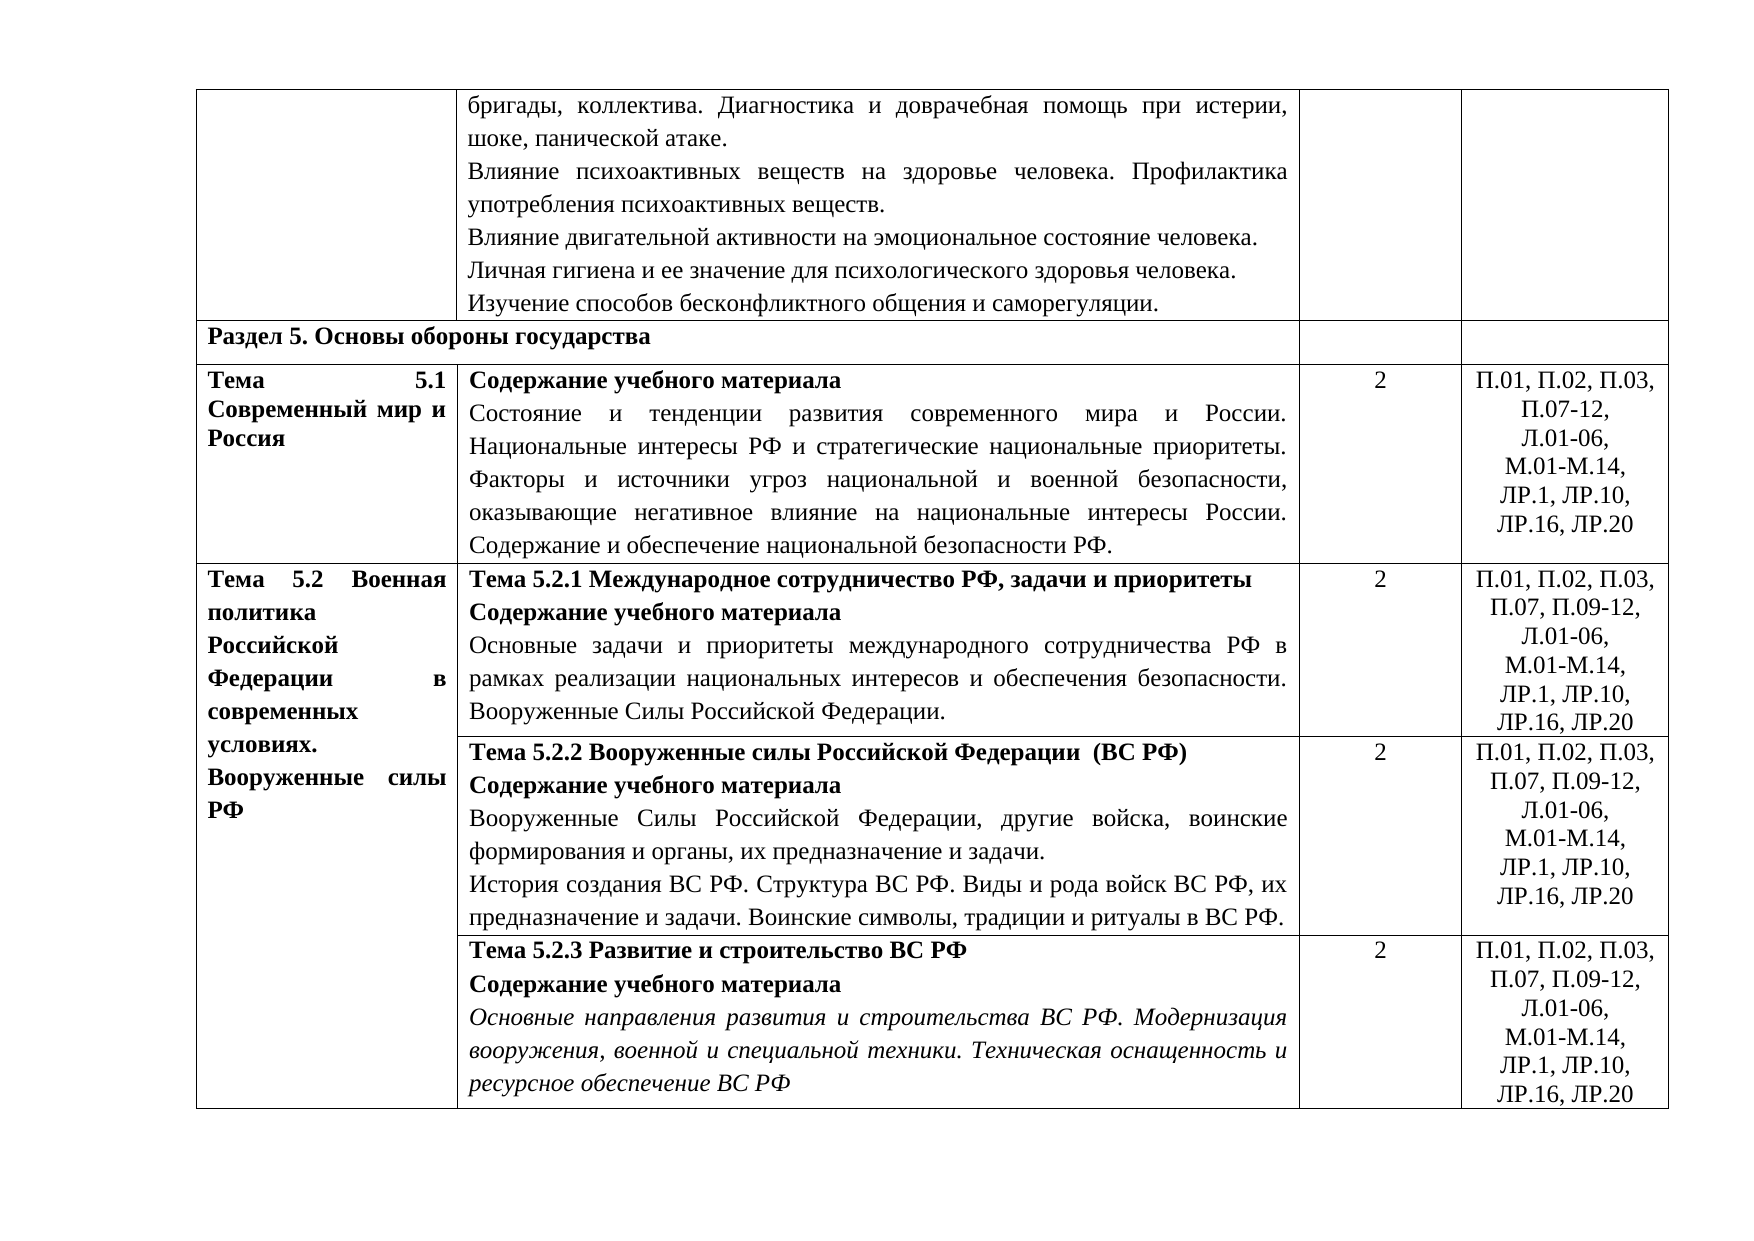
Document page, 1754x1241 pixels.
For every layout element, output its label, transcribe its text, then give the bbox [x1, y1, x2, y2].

table_cell Тема 5.2.3 Развитие и строительство ВС РФ Содержание учебного материала Основные направления развития и строительства ВС РФ. Модернизация вооружения, военной и специальной техники. Техническая оснащенность и ресурсное обеспечение ВС РФ [458, 936, 1299, 1108]
table_cell П.01, П.02, П.03, П.07, П.09-12, Л.01-06, М.01-М.14, ЛР.1, ЛР.10, ЛР.16, ЛР.20 [1462, 936, 1668, 1108]
table_cell 2 [1300, 90, 1461, 320]
table_cell [1300, 321, 1461, 364]
table_cell 2 [1300, 564, 1461, 736]
table_cell 2 [1300, 737, 1461, 934]
table_cell [1462, 321, 1668, 364]
table_cell Тема 5.2.1 Международное сотрудничество РФ, задачи и приоритеты Содержание учебного материала Основные задачи и приоритеты международного сотрудничества РФ в рамках реализации национальных интересов и обеспечения безопасности. Вооруженные Силы Российской Федерации. [458, 564, 1299, 736]
table_cell 2 [1300, 365, 1461, 563]
table_cell Тема 5.2 Военная политика Российской Федерации в современных условиях. Вооруженные силы РФ [197, 564, 457, 1108]
table_cell П.01, П.02, П.03, П.07-12, Л.01-06, М.01-М.14, ЛР.1, ЛР.10, ЛР.16, ЛР.20 [1462, 365, 1668, 563]
table_cell Тема 5.2.2 Вооруженные силы Российской Федерации (ВС РФ) Содержание учебного материала Вооруженные Силы Российской Федерации, другие войска, воинские формирования и органы, их предназначение и задачи. История создания ВС РФ. Структура ВС РФ. Виды и рода войск ВС РФ, их предназначение и задачи. Воинские символы, традиции и ритуалы в ВС РФ. [458, 737, 1299, 934]
table_cell Раздел 5. Основы обороны государства [197, 321, 1299, 364]
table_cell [457, 90, 1299, 320]
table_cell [1462, 90, 1668, 320]
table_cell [197, 90, 456, 320]
table_cell Содержание учебного материала Состояние и тенденции развития современного мира и России. Национальные интересы РФ и стратегические национальные приоритеты. Факторы и источники угроз национальной и военной безопасности, оказывающие негативное влияние на национальные интересы России. Содержание и обеспечение национальной безопасности РФ. [458, 365, 1299, 563]
table_cell П.01, П.02, П.03, П.07, П.09-12, Л.01-06, М.01-М.14, ЛР.1, ЛР.10, ЛР.16, ЛР.20 [1462, 737, 1668, 934]
table_cell П.01, П.02, П.03, П.07, П.09-12, Л.01-06, М.01-М.14, ЛР.1, ЛР.10, ЛР.16, ЛР.20 [1462, 564, 1668, 736]
table_cell Тема 5.1 Современный мир и Россия [197, 365, 457, 563]
table_cell 2 [1300, 936, 1461, 1108]
